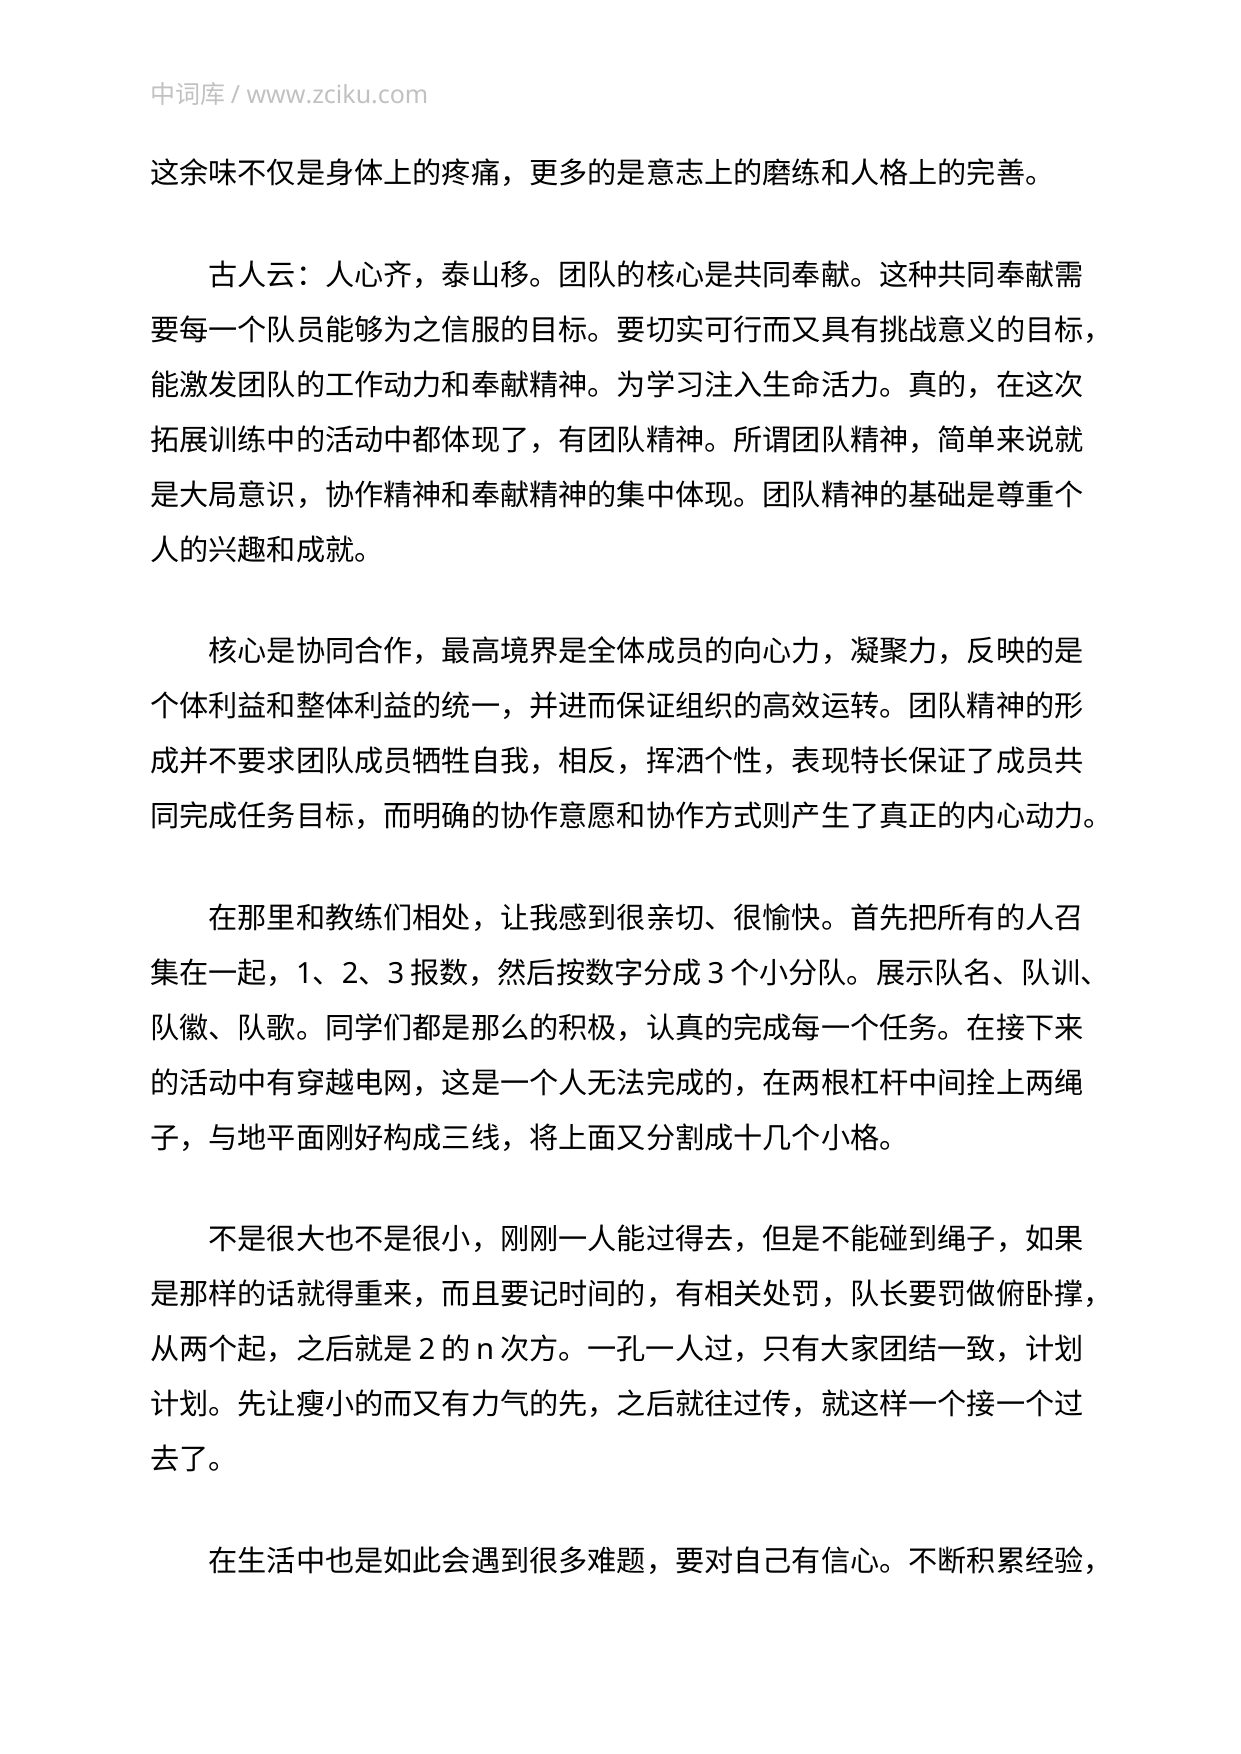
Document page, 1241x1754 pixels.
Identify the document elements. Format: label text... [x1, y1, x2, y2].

text 不是很大也不是很小，刚刚一人能过得去，但是不能碰到绳子，如果是那样的话就得重来，而且要记时间的，有相关处罚，队长要罚做俯卧撑，从两个起，之后就是2的n次方。一孔一人过，只有大家团结一致，计划计划。先让瘦小的而又有力气的先，之后就往过传，就这样一个接一个过去了。 [150, 1216, 1090, 1478]
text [150, 1537, 1090, 1580]
text 核心是协同合作，最高境界是全体成员的向心力，凝聚力，反映的是个体利益和整体利益的统一，并进而保证组织的高效运转。团队精神的形成并不要求团队成员牺牲自我，相反，挥洒个性，表现特长保证了成员共同完成任务目标，而明确的协作意愿和协作方式则产生了真正的内心动力。 [150, 628, 1090, 835]
text 在那里和教练们相处，让我感到很亲切、很愉快。首先把所有的人召集在一起，1、2、3报数，然后按数字分成3个小分队。展示队名、队训、队徽、队歌。同学们都是那么的积极，认真的完成每一个任务。在接下来的活动中有穿越电网，这是一个人无法完成的，在两根杠杆中间拴上两绳子，与地平面刚好构成三线，将上面又分割成十几个小格。 [150, 894, 1090, 1156]
text 古人云：人心齐，泰山移。团队的核心是共同奉献。这种共同奉献需要每一个队员能够为之信服的目标。要切实可行而又具有挑战意义的目标，能激发团队的工作动力和奉献精神。为学习注入生命活力。真的，在这次拓展训练中的活动中都体现了，有团队精神。所谓团队精神，简单来说就是大局意识，协作精神和奉献精神的集中体现。团队精神的基础是尊重个人的兴趣和成就。 [150, 252, 1090, 568]
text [150, 150, 1090, 192]
